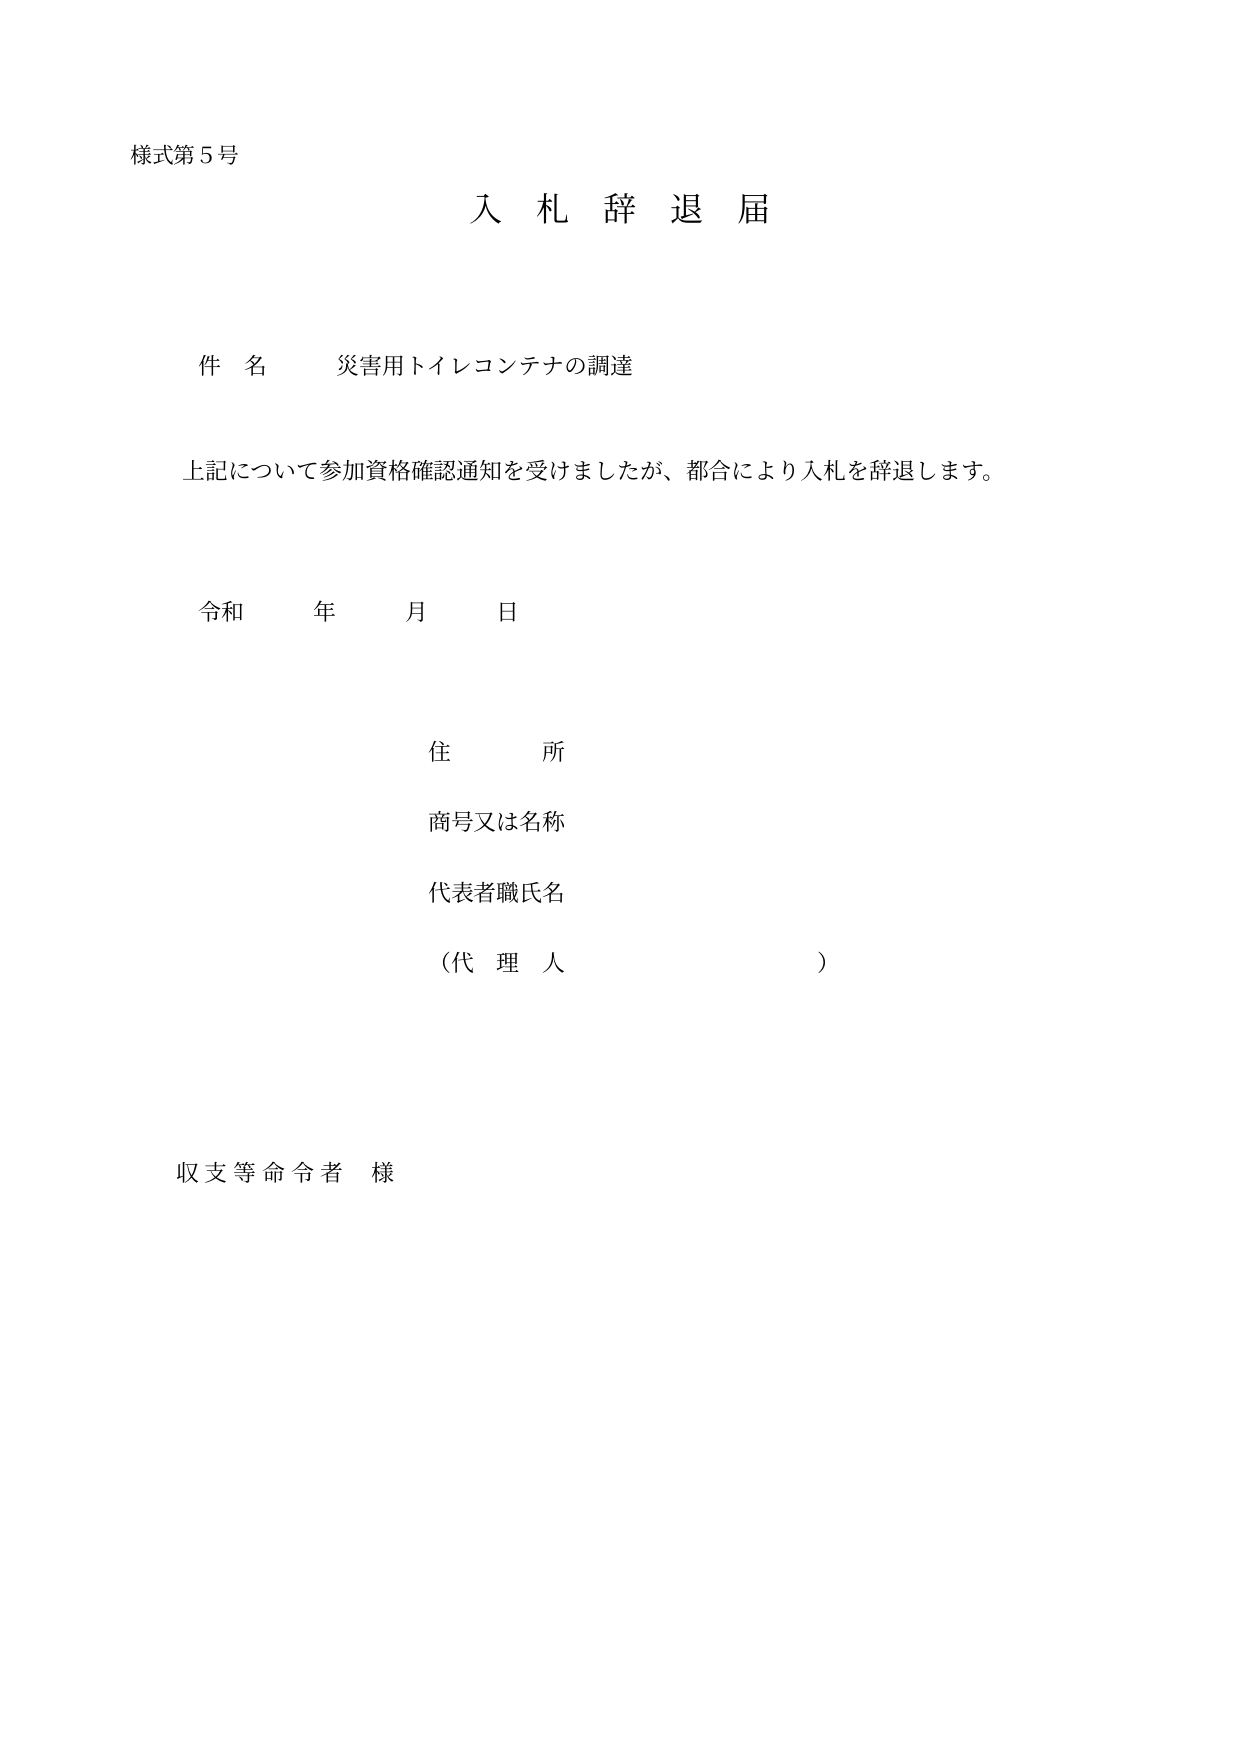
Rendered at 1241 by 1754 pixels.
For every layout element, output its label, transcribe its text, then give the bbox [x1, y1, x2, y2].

text （代 理 人 ） [130, 944, 1110, 979]
text 様式第５号 [130, 136, 1110, 172]
text 入 札 辞 退 届 [130, 172, 1110, 242]
text 代表者職氏名 [130, 874, 1110, 909]
text 住 所 [130, 733, 1110, 768]
text 令和 年 月 日 [130, 593, 1110, 628]
text 商号又は名称 [130, 803, 1110, 838]
text 収 支 等 命 令 者 様 [130, 1154, 1110, 1189]
text 件 名 災害用トイレコンテナの調達 [130, 347, 1110, 382]
text 上記について参加資格確認通知を受けましたが、都合により入札を辞退します。 [130, 452, 1110, 487]
